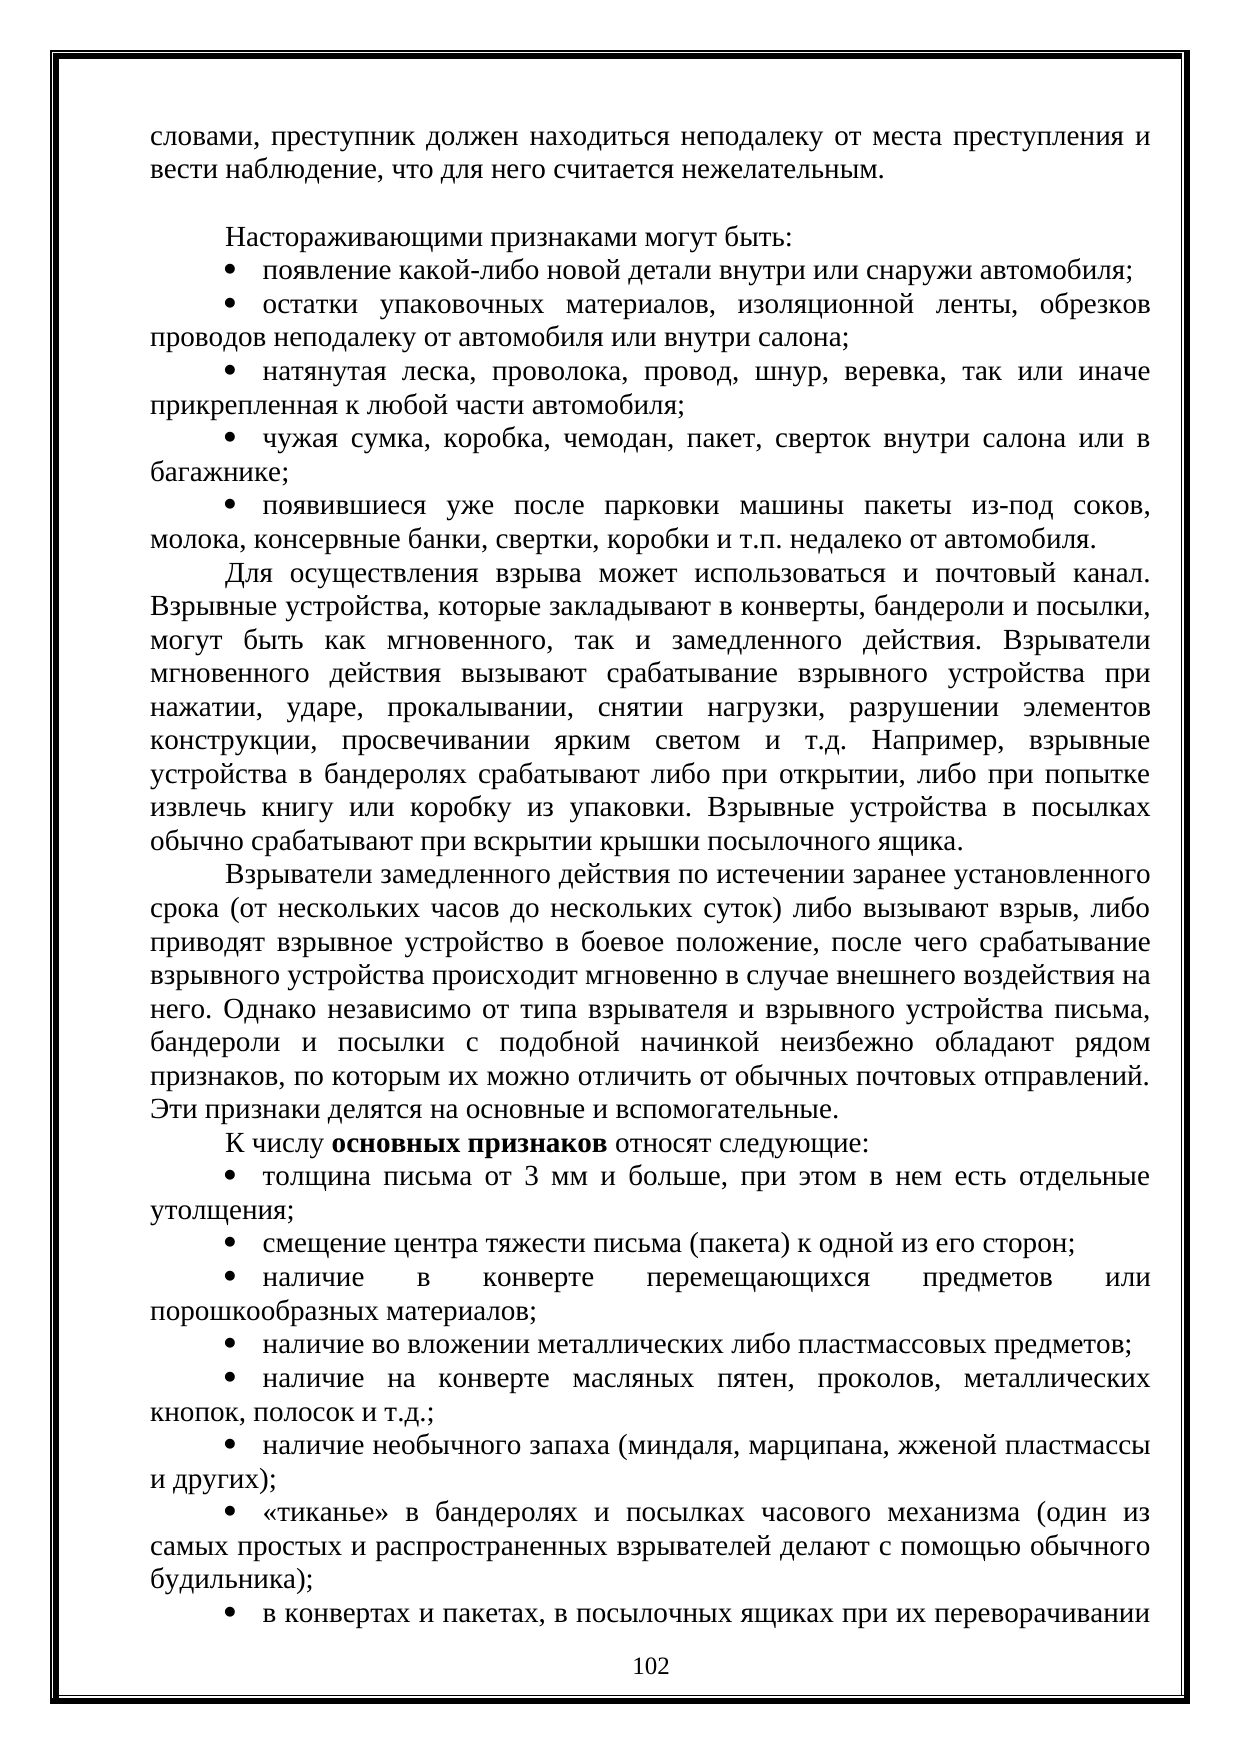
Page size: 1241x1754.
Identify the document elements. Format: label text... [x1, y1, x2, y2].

list наличие необычного запаха (миндаля, марципана, жженой пластмассы и других); [150, 1427, 1152, 1494]
list наличие в конверте перемещающихся предметов или порошкообразных материалов; [150, 1259, 1152, 1326]
list остатки упаковочных материалов, изоляционной ленты, обрезков проводов неподалеку от автомобиля или внутри салона; [150, 286, 1152, 353]
text Настораживающими признаками могут быть: [150, 219, 1152, 252]
list появившиеся уже после парковки машины пакеты из-под соков, молока, консервные банки, свертки, коробки и т.п. недалеко от автомобиля. [150, 487, 1152, 555]
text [150, 118, 1152, 185]
list натянутая леска, проволока, провод, шнур, веревка, так или иначе прикрепленная к любой части автомобиля; [150, 353, 1152, 420]
list появление какой-либо новой детали внутри или снаружи автомобиля; [150, 252, 1152, 286]
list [150, 1595, 1152, 1629]
text К числу основных признаков относят следующие: [150, 1125, 1152, 1158]
list толщина письма от и больше, при этом в нем есть отдельные утолщения; [150, 1158, 1152, 1226]
list смещение центра тяжести письма (пакета) к одной из его сторон; [150, 1226, 1152, 1259]
list «тиканье» в бандеролях и посылках часового механизма (один из самых простых и распространенных взрывателей делают с помощью обычного будильника); [150, 1494, 1152, 1595]
text Для осуществления взрыва может использоваться и почтовый канал. Взрывные устройства, которые закладывают в конверты, бандероли и посылки, могут быть как мгновенного, так и замедленного действия. Взрыватели мгновенного действия вызывают срабатывание взрывного устройства при нажатии, ударе, прокалывании, снятии нагрузки, разрушении элементов конструкции, просвечивании ярким светом и т.д. Например, взрывные устройства в бандеролях срабатывают либо при открытии, либо при попытке извлечь книгу или коробку из упаковки. Взрывные устройства в посылках обычно срабатывают при вскрытии крышки посылочного ящика. [150, 555, 1152, 857]
list чужая сумка, коробка, чемодан, пакет, сверток внутри салона или в багажнике; [150, 420, 1152, 487]
text Взрыватели замедленного действия по истечении заранее установленного срока (от нескольких часов до нескольких суток) либо вызывают взрыв, либо приводят взрывное устройство в боевое положение, после чего срабатывание взрывного устройства происходит мгновенно в случае внешнего воздействия на него. Однако независимо от типа взрывателя и взрывного устройства письма, бандероли и посылки с подобной начинкой неизбежно обладают рядом признаков, по которым их можно отличить от обычных почтовых отправлений. Эти признаки делятся на основные и вспомогательные. [150, 857, 1152, 1125]
list наличие во вложении металлических либо пластмассовых предметов; [150, 1326, 1152, 1360]
list наличие на конверте масляных пятен, проколов, металлических кнопок, полосок и т.д.; [150, 1360, 1152, 1427]
